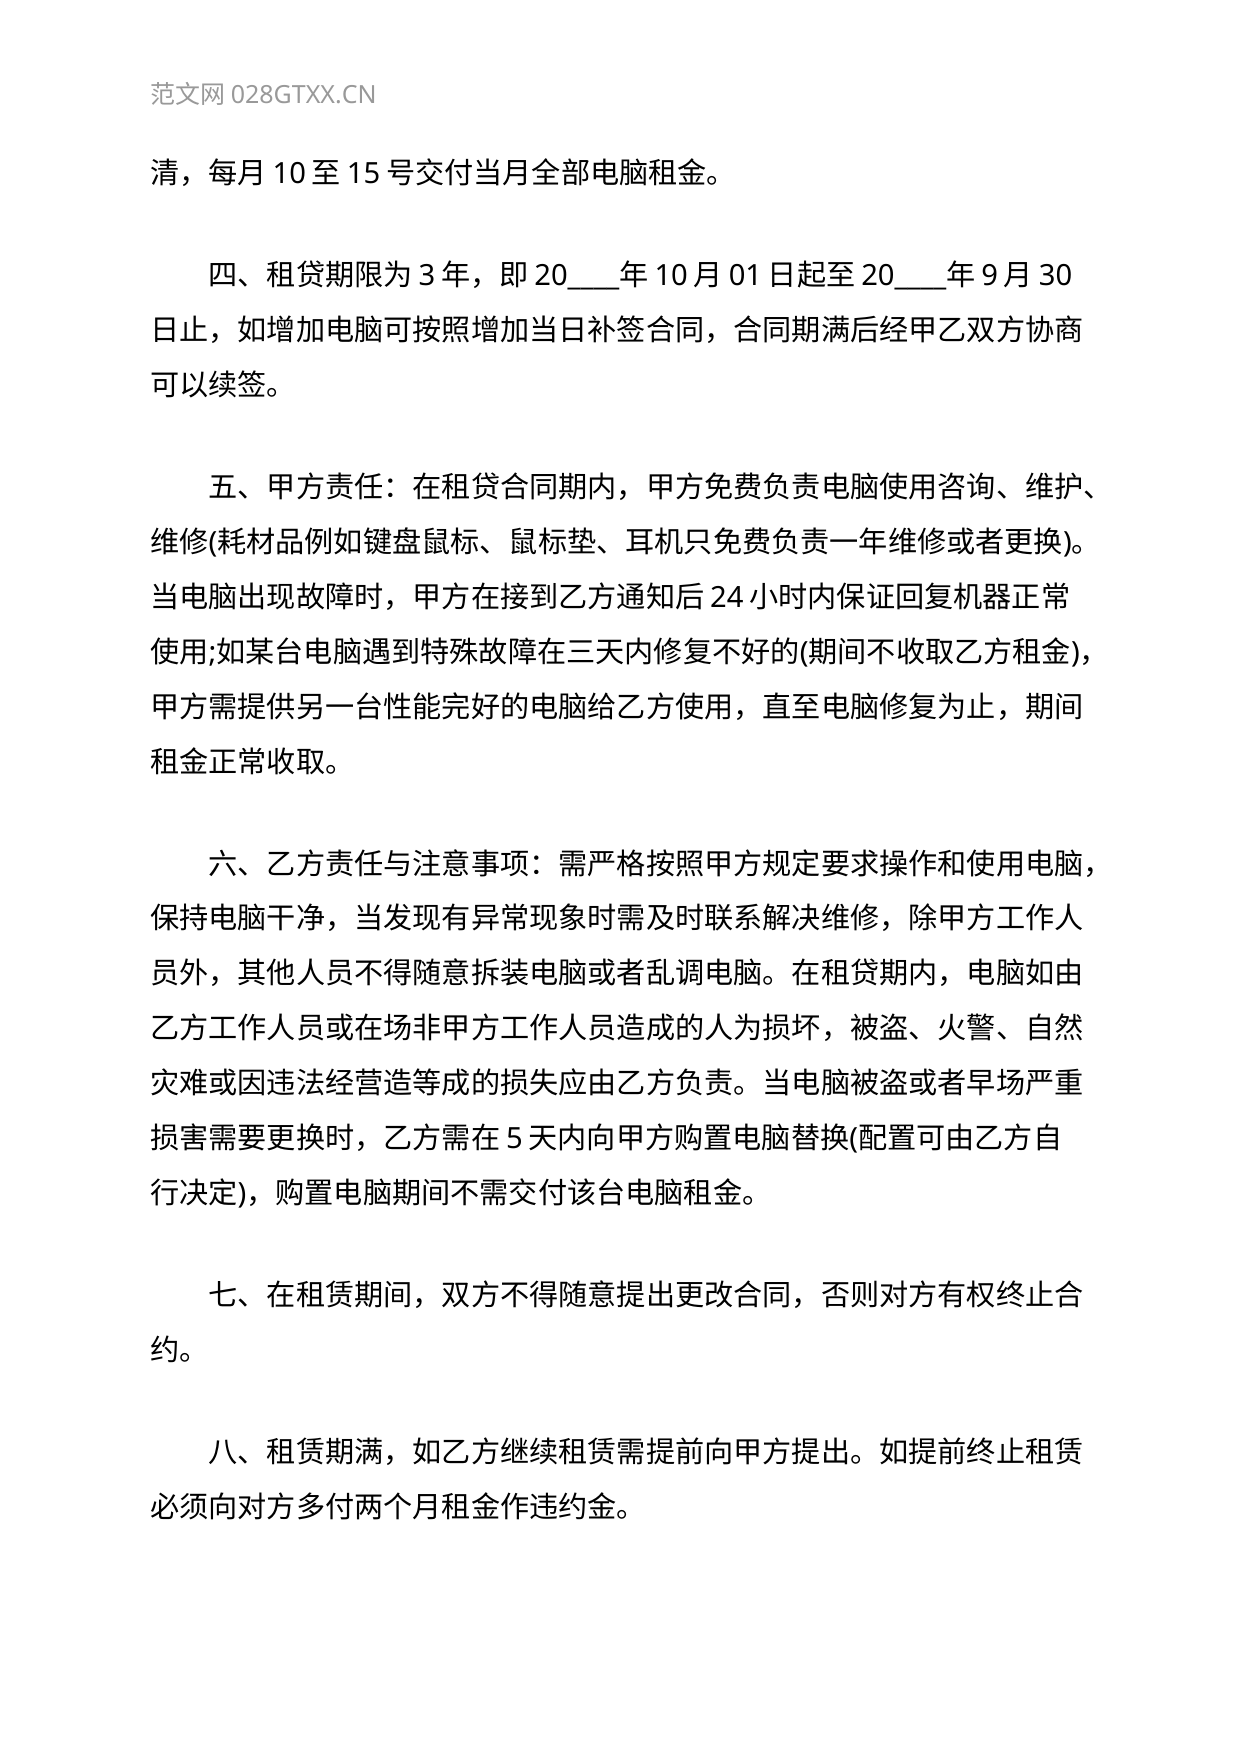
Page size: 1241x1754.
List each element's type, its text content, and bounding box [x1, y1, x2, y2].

text 七、在租赁期间，双方不得随意提出更改合同，否则对方有权终止合约。 [150, 1272, 1090, 1369]
text 五、甲方责任：在租贷合同期内，甲方免费负责电脑使用咨询、维护、维修(耗材品例如键盘鼠标、鼠标垫、耳机只免费负责一年维修或者更换)。当电脑出现故障时，甲方在接到乙方通知后24小时内保证回复机器正常使用;如某台电脑遇到特殊故障在三天内修复不好的(期间不收取乙方租金)，甲方需提供另一台性能完好的电脑给乙方使用，直至电脑修复为止，期间租金正常收取。 [150, 464, 1090, 781]
text 八、租赁期满，如乙方继续租赁需提前向甲方提出。如提前终止租赁必须向对方多付两个月租金作违约金。 [150, 1428, 1090, 1526]
text 四、租贷期限为3年，即20____年10月01日起至20____年9月30日止，如增加电脑可按照增加当日补签合同，合同期满后经甲乙双方协商可以续签。 [150, 252, 1090, 404]
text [150, 150, 1090, 192]
text 六、乙方责任与注意事项：需严格按照甲方规定要求操作和使用电脑，保持电脑干净，当发现有异常现象时需及时联系解决维修，除甲方工作人员外，其他人员不得随意拆装电脑或者乱调电脑。在租贷期内，电脑如由乙方工作人员或在场非甲方工作人员造成的人为损坏，被盗、火警、自然灾难或因违法经营造等成的损失应由乙方负责。当电脑被盗或者早场严重损害需要更换时，乙方需在5天内向甲方购置电脑替换(配置可由乙方自行决定)，购置电脑期间不需交付该台电脑租金。 [150, 840, 1090, 1212]
